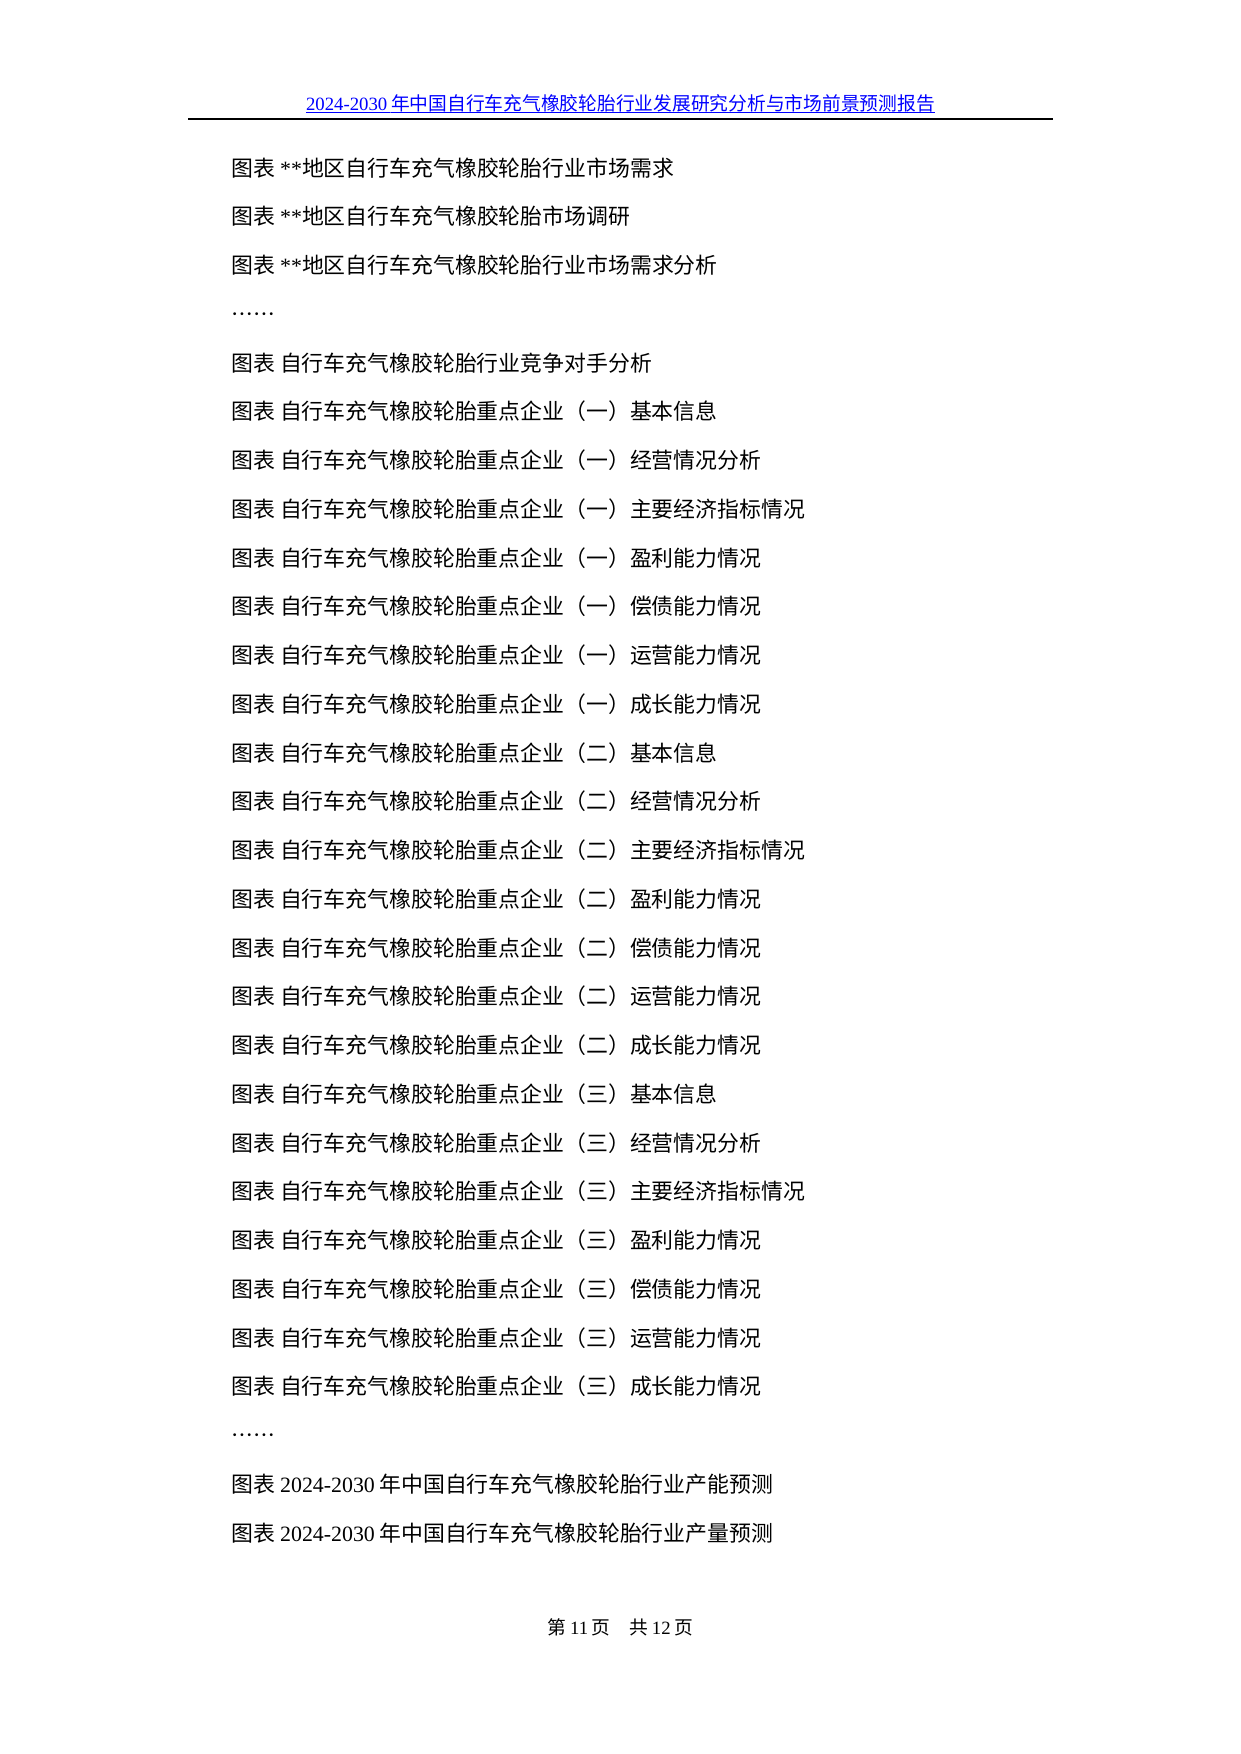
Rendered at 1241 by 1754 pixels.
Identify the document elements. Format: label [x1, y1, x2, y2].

text [187, 150, 1053, 1548]
